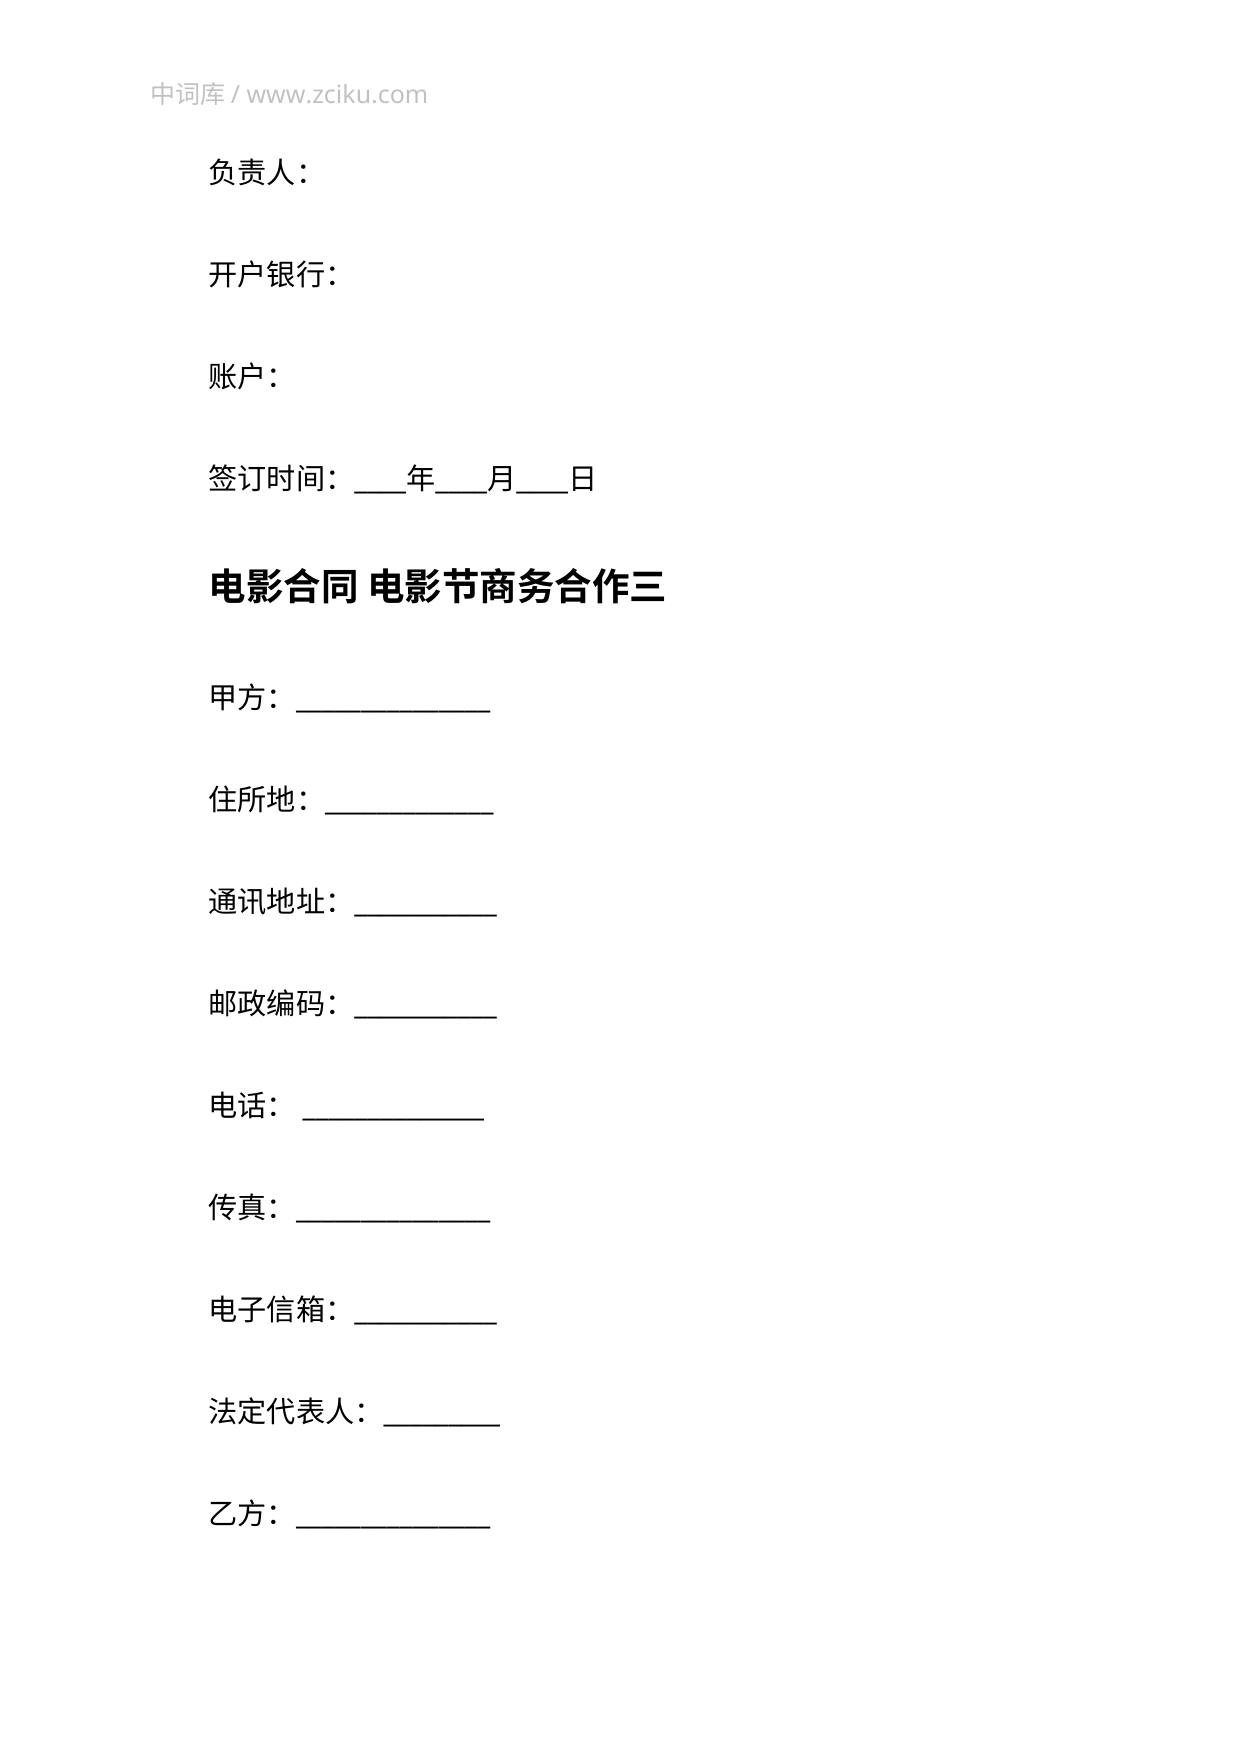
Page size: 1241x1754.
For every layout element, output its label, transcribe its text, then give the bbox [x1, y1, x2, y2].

text 法定代表人：_________ [150, 1388, 1090, 1431]
text 甲方：_______________ [150, 675, 1090, 717]
text 账户： [150, 353, 1090, 396]
text 住所地：_____________ [150, 777, 1090, 819]
text 通讯地址：___________ [150, 879, 1090, 921]
text 电话： ______________ [150, 1083, 1090, 1125]
text 电子信箱：___________ [150, 1287, 1090, 1329]
text 签订时间：____年____月____日 [150, 455, 1090, 498]
text 邮政编码：___________ [150, 981, 1090, 1023]
text 传真：_______________ [150, 1184, 1090, 1227]
text 负责人： [150, 150, 1090, 192]
text 乙方：_______________ [150, 1491, 1090, 1533]
text 开户银行： [150, 252, 1090, 294]
text 电影合同 电影节商务合作三 [150, 557, 1090, 612]
